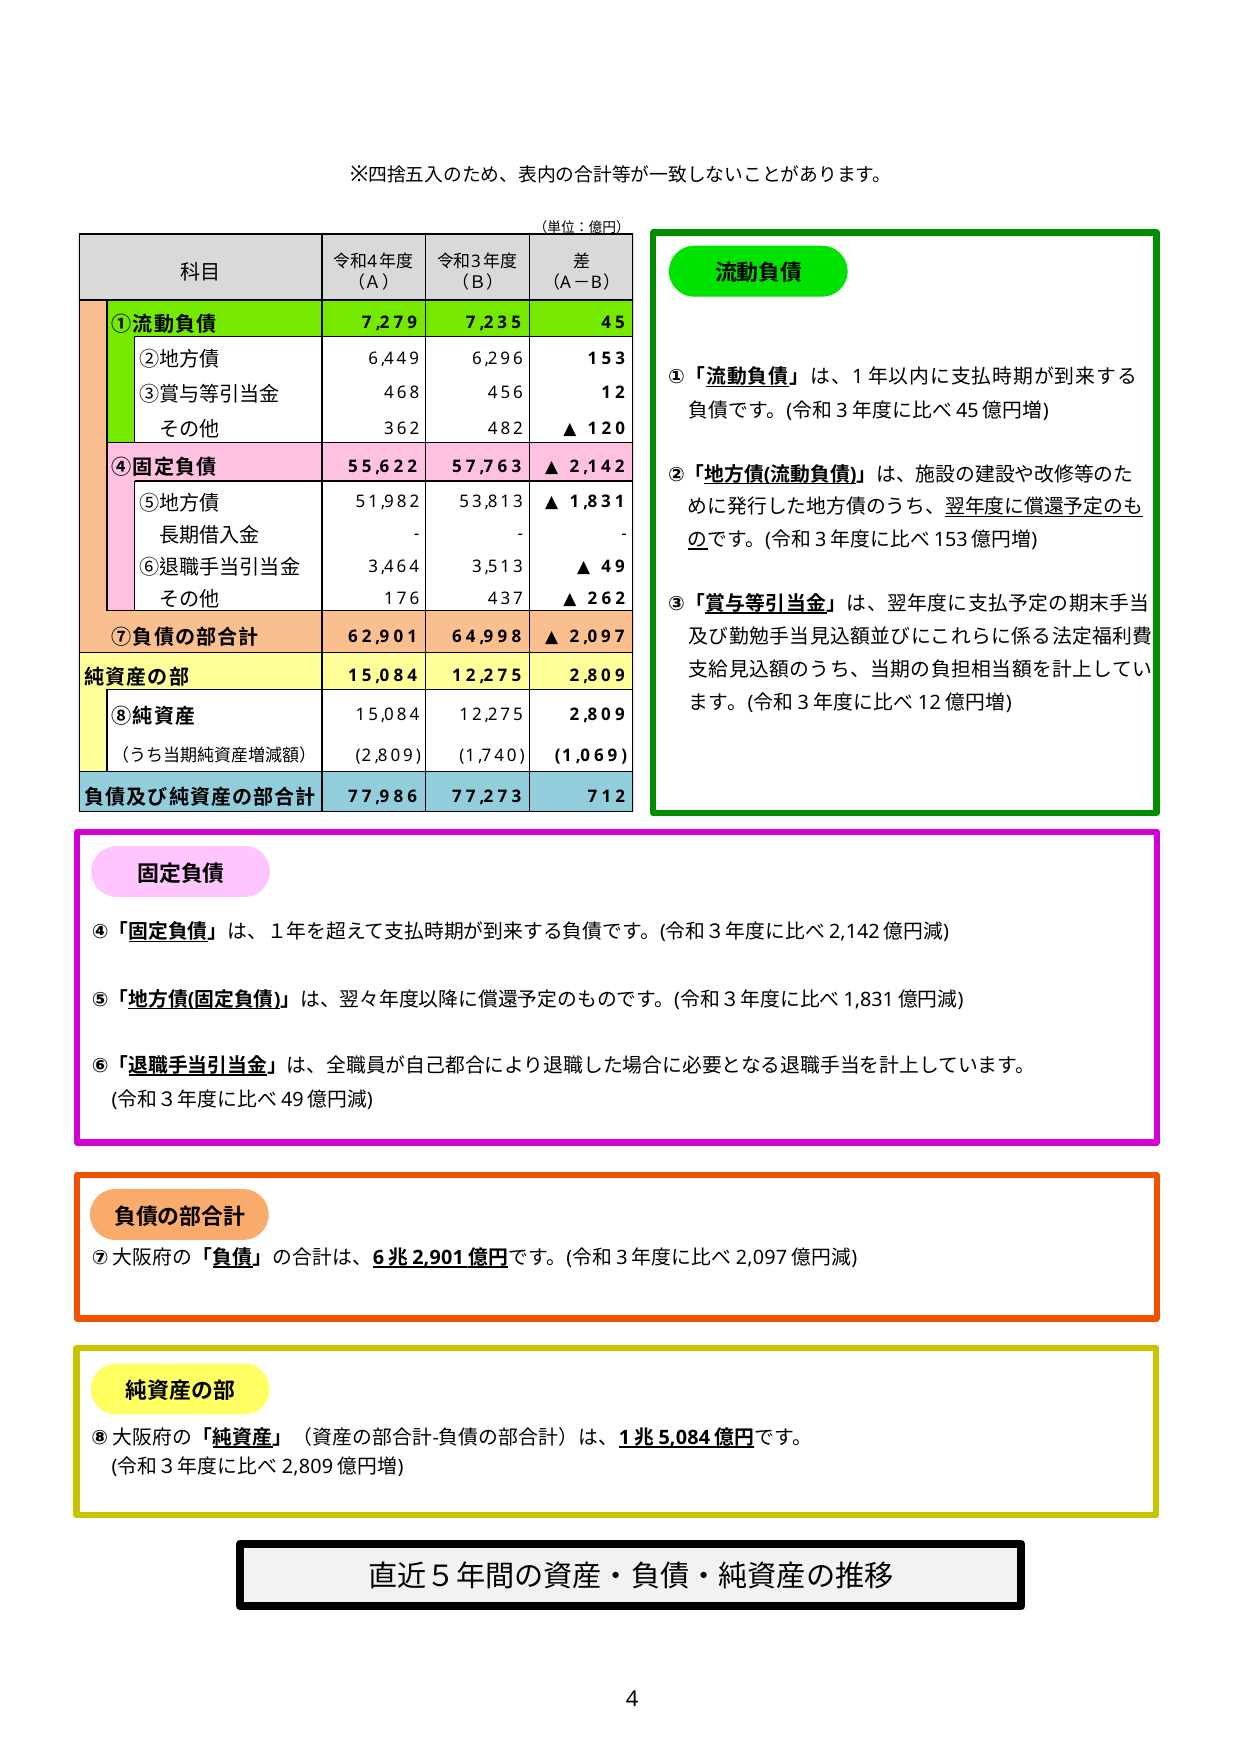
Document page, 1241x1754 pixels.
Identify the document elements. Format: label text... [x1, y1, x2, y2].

text ※四捨五入のため、表内の合計等が一致しないことがあります。 [107, 154, 1134, 192]
